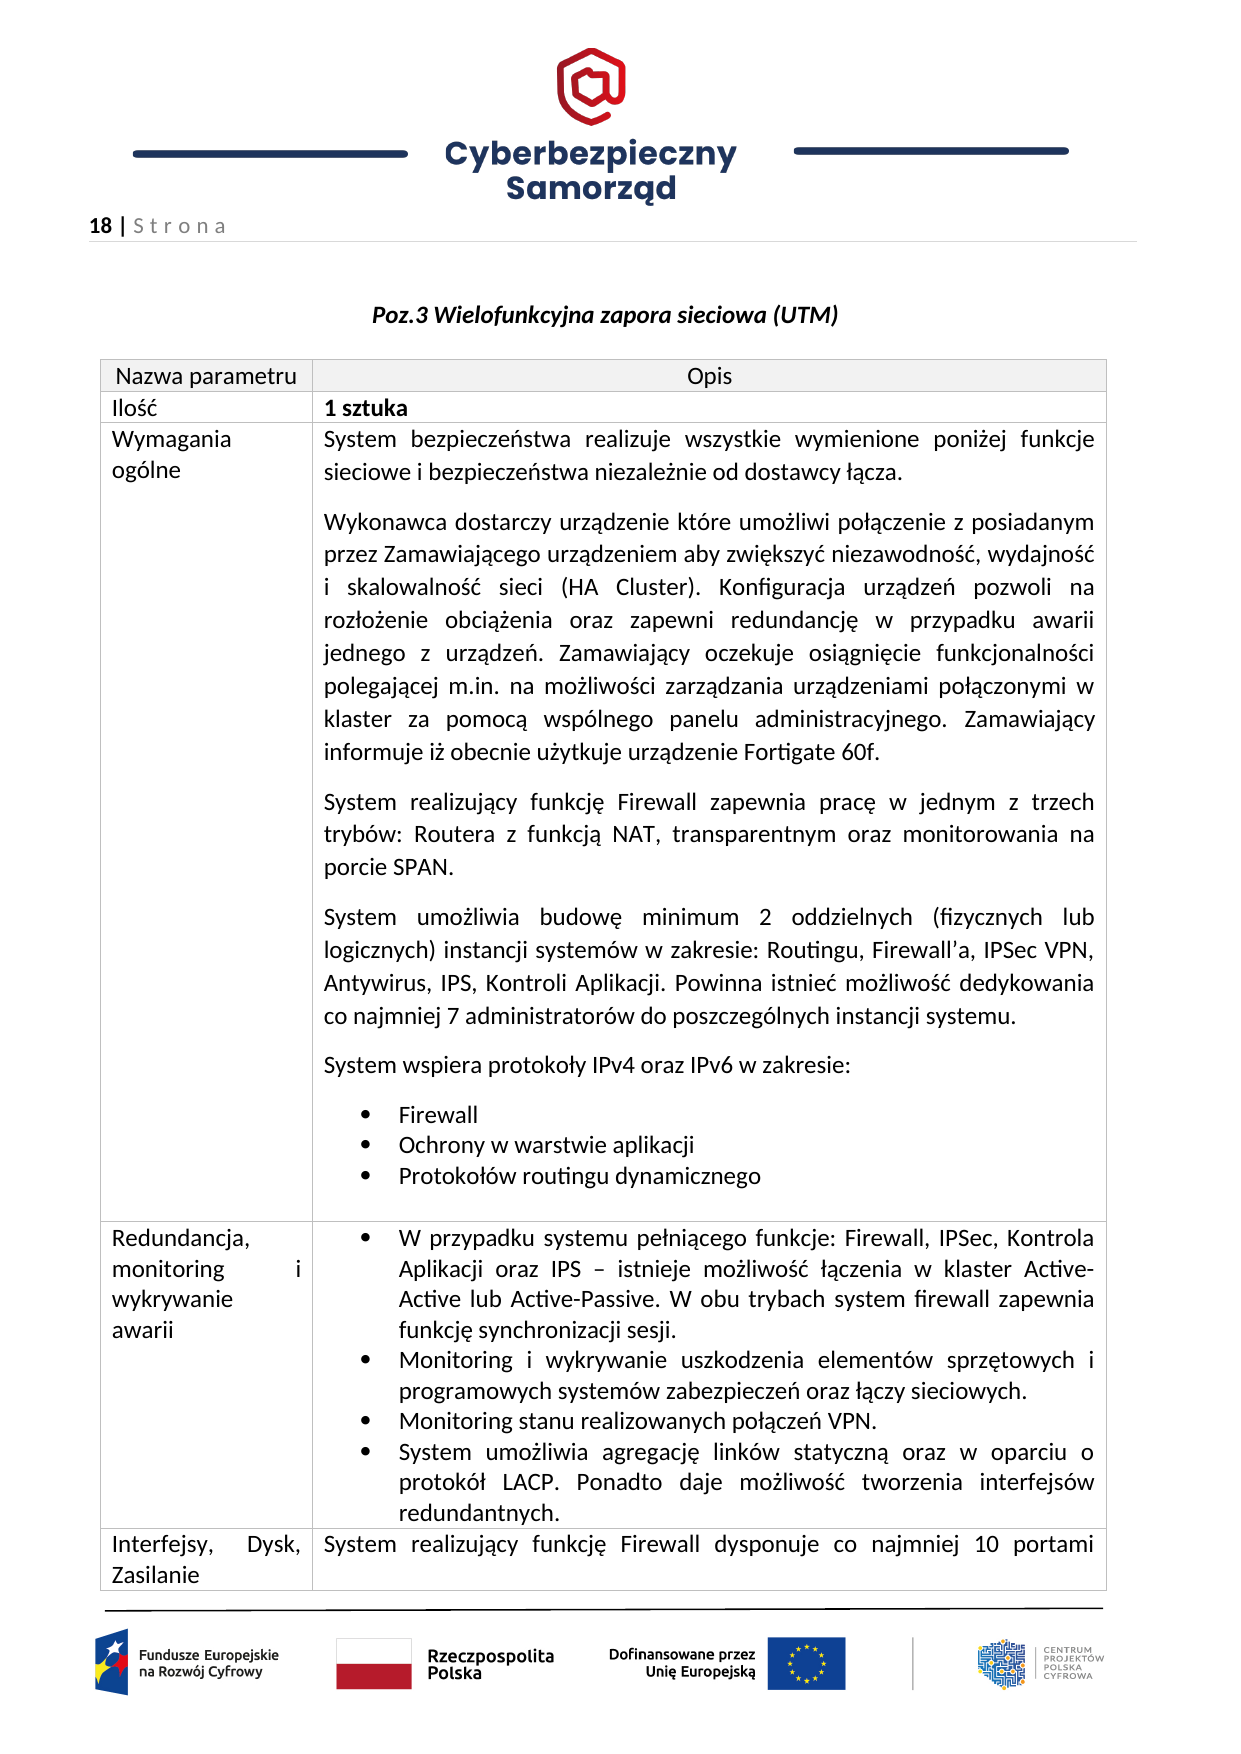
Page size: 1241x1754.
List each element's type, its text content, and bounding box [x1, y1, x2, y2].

picture [793, 147, 1069, 155]
table_cell Redundancja, monitoring i wykrywanie awarii [101, 1222, 312, 1527]
table_header Nazwa parametru [101, 360, 312, 391]
table_header Opis [313, 360, 1106, 391]
picture [73, 1606, 1137, 1717]
table_cell Interfejsy, Dysk, Zasilanie [101, 1529, 312, 1589]
table_cell Wymagania ogólne [101, 423, 312, 1221]
picture [132, 150, 408, 158]
text Poz.3 Wielofunkcyjna zapora sieciowa (UTM) [89, 299, 1122, 330]
table_cell Ilość [101, 392, 312, 422]
picture [445, 48, 737, 206]
table_cell W przypadku systemu pełniącego funkcje: Firewall, IPSec, Kontrola Aplikacji oraz IPS – istnieje możliwość łączenia w klaster Active-Active lub Active-Passive. W obu trybach system firewall zapewnia funkcję synchronizacji sesji. Monitoring i wykrywanie uszkodzenia elementów sprzętowych i programowych systemów zabezpieczeń oraz łączy sieciowych. Monitoring stanu realizowanych połączeń VPN. System umożliwia agregację linków statyczną oraz w oparciu o protokół LACP. Ponadto daje możliwość tworzenia interfejsów redundantnych. [313, 1222, 1106, 1527]
table_cell System bezpieczeństwa realizuje wszystkie wymienione poniżej funkcje sieciowe i bezpieczeństwa niezależnie od dostawcy łącza. Wykonawca dostarczy urządzenie które umożliwi połączenie z posiadanym przez Zamawiającego urządzeniem aby zwiększyć niezawodność, wydajność i skalowalność sieci (HA Cluster). Konfiguracja urządzeń pozwoli na rozłożenie obciążenia oraz zapewni redundancję w przypadku awarii jednego z urządzeń. Zamawiający oczekuje osiągnięcie funkcjonalności polegającej m.in. na możliwości zarządzania urządzeniami połączonymi w klaster za pomocą wspólnego panelu administracyjnego. Zamawiający informuje iż obecnie użytkuje urządzenie Fortigate 60f. System realizujący funkcję Firewall zapewnia pracę w jednym z trzech trybów: Routera z funkcją NAT, transparentnym oraz monitorowania na porcie SPAN. System umożliwia budowę minimum 2 oddzielnych (fizycznych lub logicznych) instancji systemów w zakresie: Routingu, Firewall’a, IPSec VPN, Antywirus, IPS, Kontroli Aplikacji. Powinna istnieć możliwość dedykowania co najmniej 7 administratorów do poszczególnych instancji systemu. System wspiera protokoły IPv4 oraz IPv6 w zakresie: Firewall Ochrony w warstwie aplikacji Protokołów routingu dynamicznego [313, 423, 1106, 1221]
table_cell 1 sztuka [313, 392, 1106, 422]
